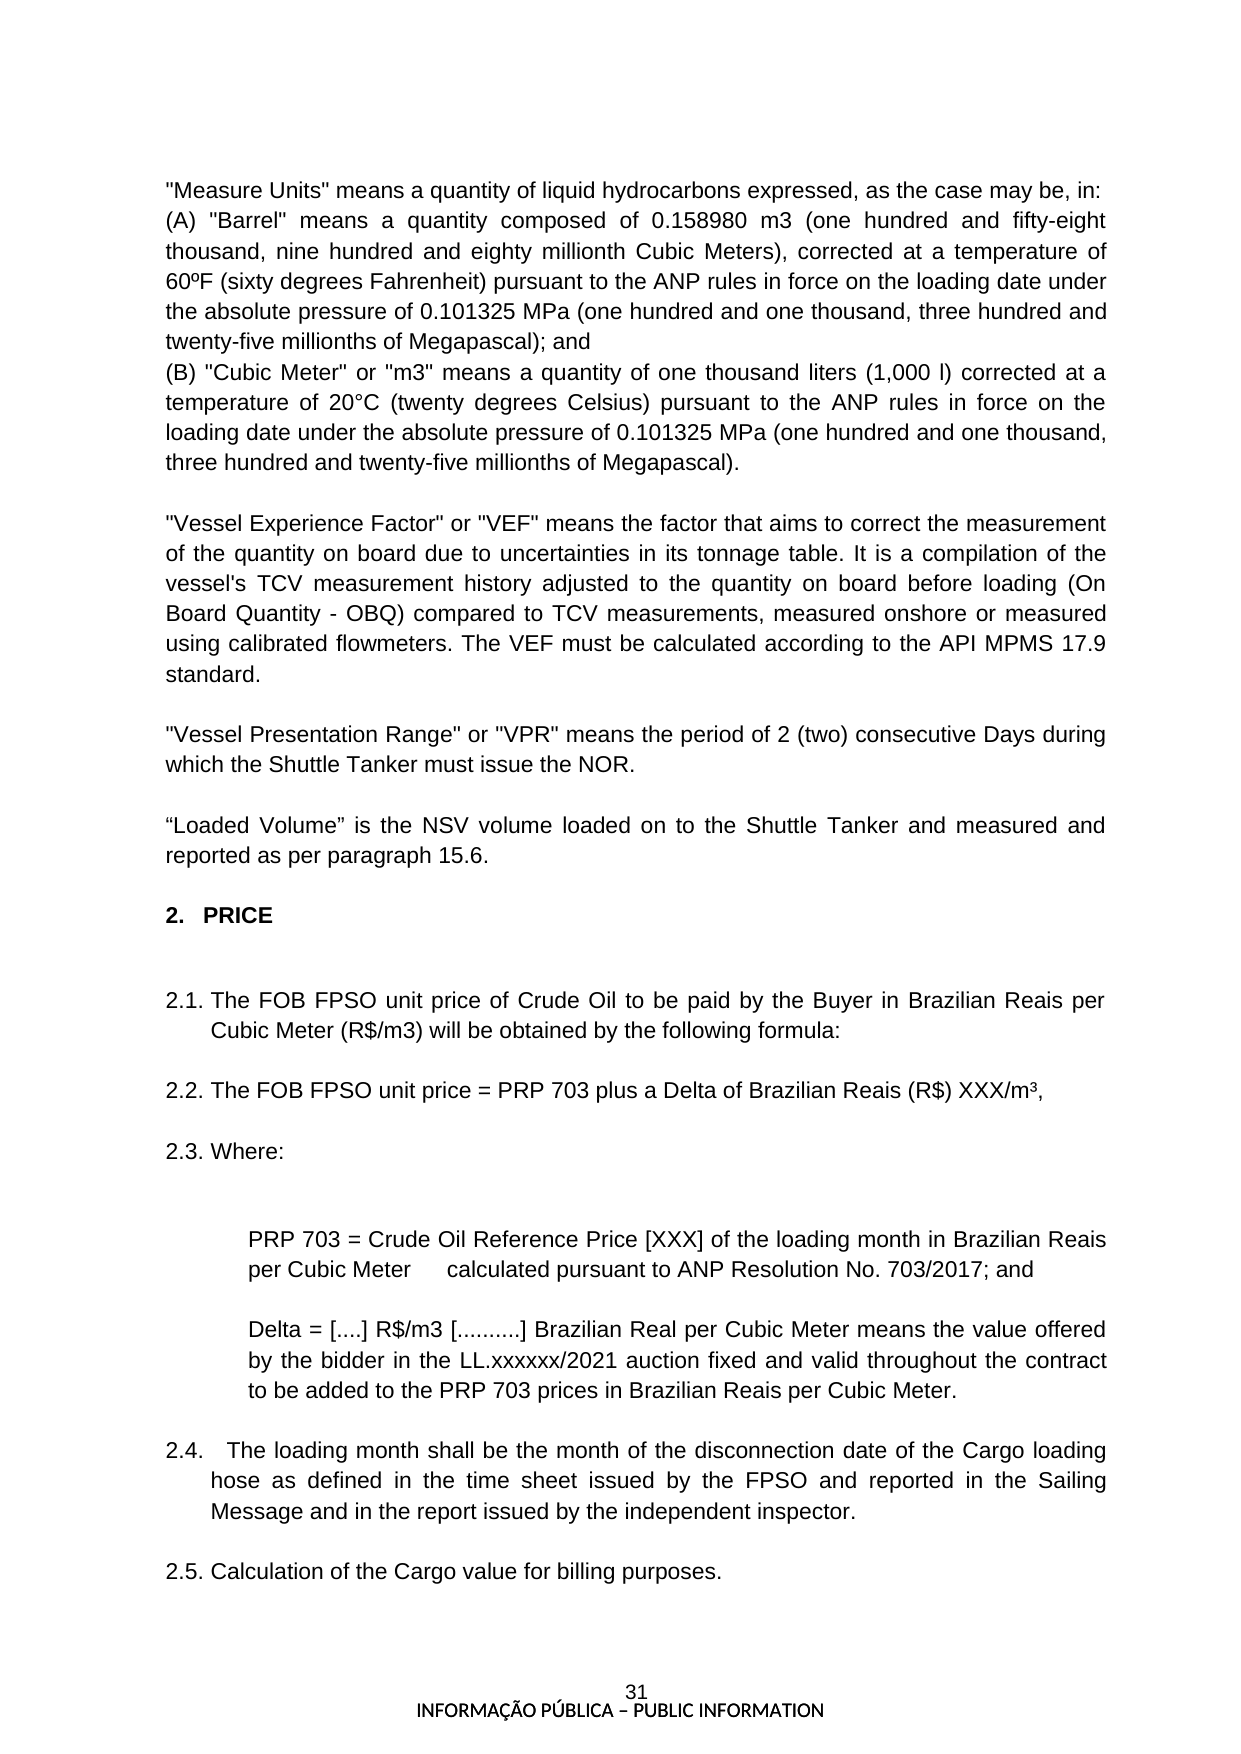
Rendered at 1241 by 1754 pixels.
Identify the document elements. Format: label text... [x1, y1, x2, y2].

list PRICE [165, 902, 1107, 928]
text “Loaded Volume” is the NSV volume loaded on to the Shuttle Tanker and measured and reported as per paragraph 15.6. [165, 812, 1107, 868]
list Where: [165, 1138, 1107, 1164]
text Delta = [....] R$/m3 [..........] Brazilian Real per Cubic Meter means the value offered by the bidder in the LL.xxxxxx/2021 auction fixed and valid throughout the contract to be added to the PRP 703 prices in Brazilian Reais per Cubic Meter. [248, 1316, 1107, 1403]
list The loading month shall be the month of the disconnection date of the Cargo loading hose as defined in the time sheet issued by the FPSO and reported in the Sailing Message and in the report issued by the independent inspector. [165, 1437, 1107, 1524]
list The FOB FPSO unit price = PRP 703 plus a Delta of Brazilian Reais (R$) XXX/m³, [165, 1077, 1107, 1103]
text PRP 703 = Crude Oil Reference Price [XXX] of the loading month in Brazilian Reais per Cubic Meter calculated pursuant to ANP Resolution No. 703/2017; and [248, 1226, 1107, 1282]
list The FOB FPSO unit price of Crude Oil to be paid by the Buyer in Brazilian Reais per Cubic Meter (R$/m3) will be obtained by the following formula: [165, 987, 1107, 1043]
text "Measure Units" means a quantity of liquid hydrocarbons expressed, as the case may be, in: [165, 177, 1107, 203]
list Calculation of the Cargo value for billing purposes. [165, 1558, 1107, 1584]
text "Vessel Presentation Range" or "VPR" means the period of 2 (two) consecutive Days during which the Shuttle Tanker must issue the NOR. [165, 721, 1107, 777]
text "Vessel Experience Factor" or "VEF" means the factor that aims to correct the measurement of the quantity on board due to uncertainties in its tonnage table. It is a compilation of the vessel's TCV measurement history adjusted to the quantity on board before loading (On Board Quantity - OBQ) compared to TCV measurements, measured onshore or measured using calibrated flowmeters. The VEF must be calculated according to the API MPMS 17.9 standard. [165, 509, 1107, 687]
text (A) "Barrel" means a quantity composed of 0.158980 m3 (one hundred and fifty-eight thousand, nine hundred and eighty millionth Cubic Meters), corrected at a temperature of 60ºF (sixty degrees Fahrenheit) pursuant to the ANP rules in force on the loading date under the absolute pressure of 0.101325 MPa (one hundred and one thousand, three hundred and twenty-five millionths of Megapascal); and [165, 207, 1107, 354]
text (B) "Cubic Meter" or "m3" means a quantity of one thousand liters (1,000 l) corrected at a temperature of 20°C (twenty degrees Celsius) pursuant to the ANP rules in force on the loading date under the absolute pressure of 0.101325 MPa (one hundred and one thousand, three hundred and twenty-five millionths of Megapascal). [165, 358, 1107, 475]
